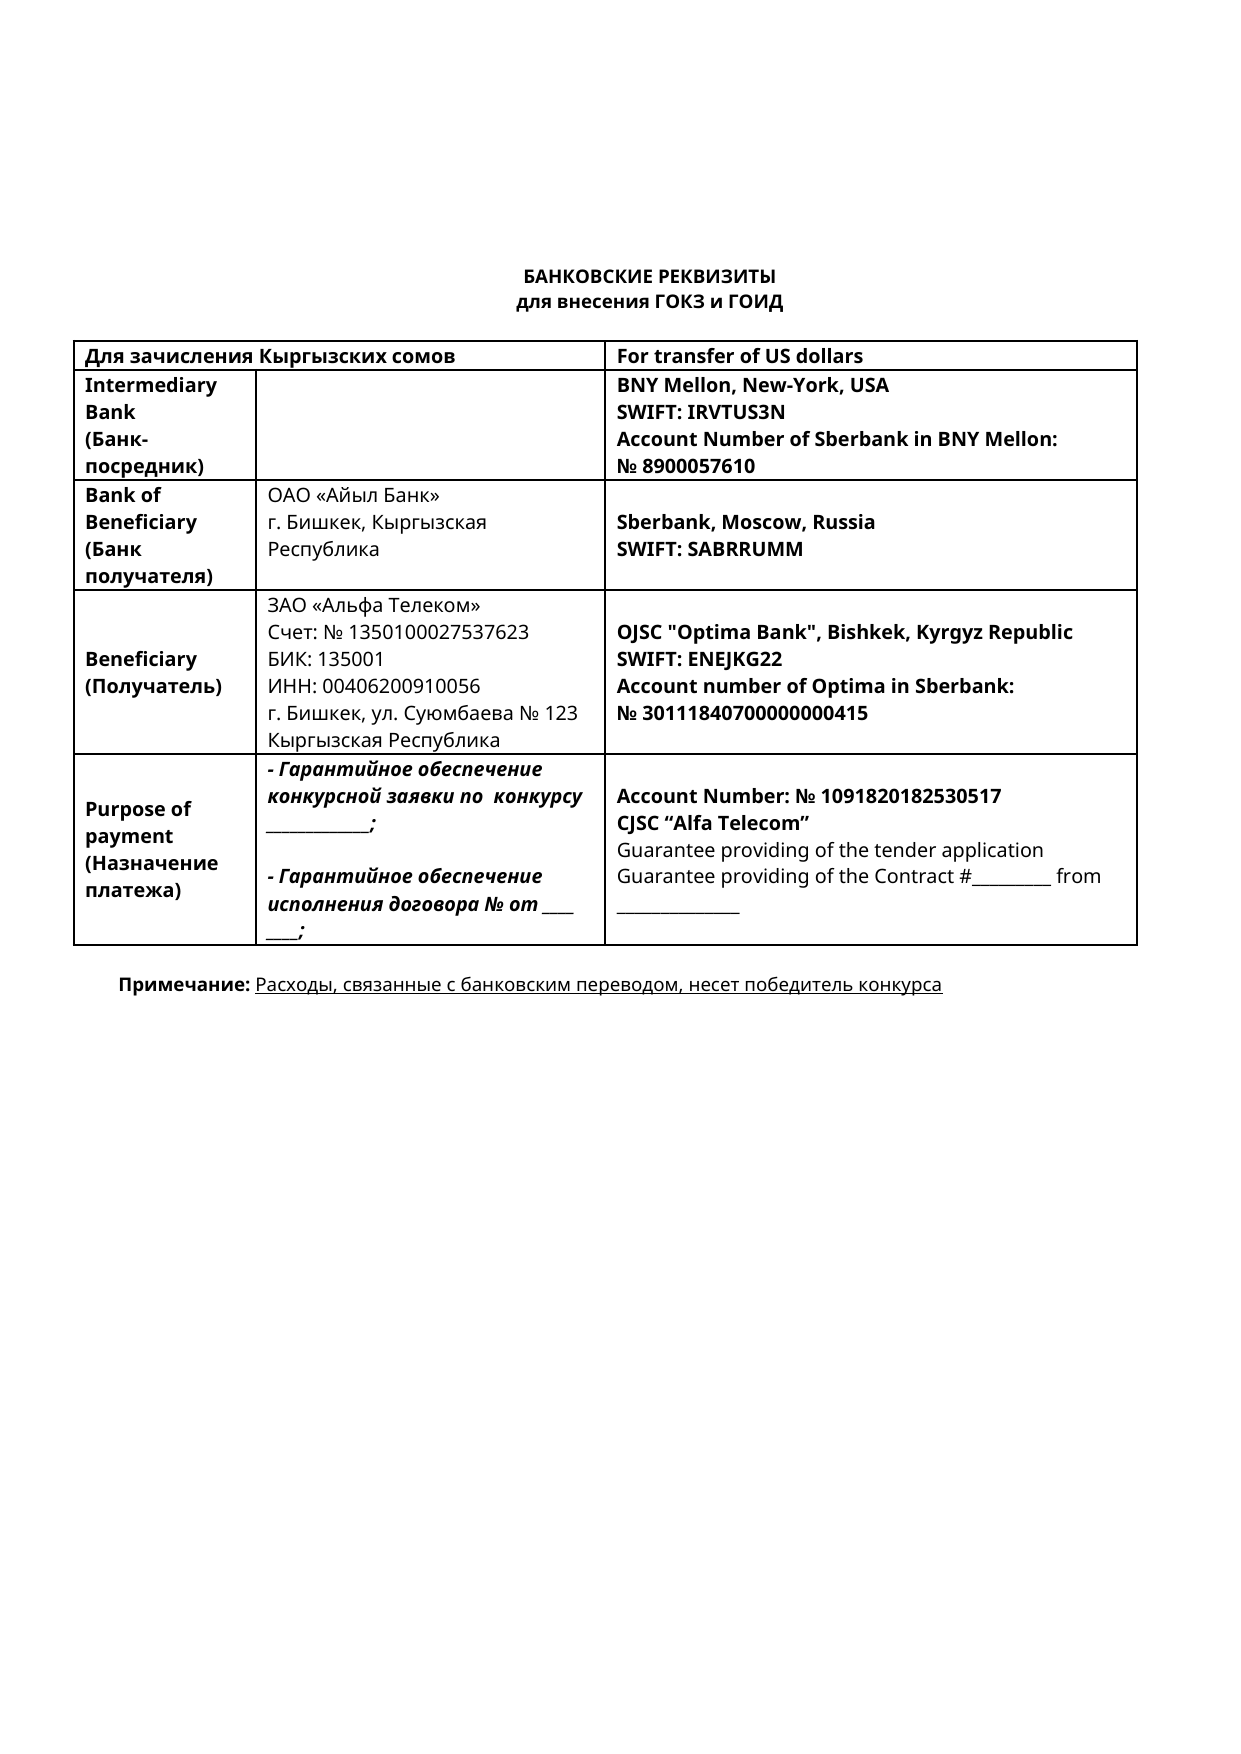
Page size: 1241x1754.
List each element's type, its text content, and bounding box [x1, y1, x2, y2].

table_cell ЗАО «Альфа Телеком» Счет: № 1350100027537623 БИК: 135001 ИНН: 00406200910056 г. Бишкек, ул. Суюмбаева № 123 Кыргызская Республика [257, 591, 604, 753]
table_cell Intermediary Bank (Банк-посредник) [75, 371, 255, 479]
table_cell Beneficiary (Получатель) [75, 591, 255, 753]
table_cell - Гарантийное обеспечение конкурсной заявки по конкурсу _____________; - Гарантийное обеспечение исполнения договора № от ____ ____; [257, 755, 604, 944]
table_cell Sberbank, Moscow, Russia SWIFT: SABRRUMM [606, 481, 1136, 589]
table_cell [257, 371, 604, 479]
text БАНКОВСКИЕ РЕКВИЗИТЫ [118, 263, 1181, 289]
table_header Для зачисления Кыргызских сомов [75, 342, 604, 369]
table_header For transfer of US dollars [606, 342, 1136, 369]
table_cell BNY Mellon, New-York, USA SWIFT: IRVTUS3N Account Number of Sberbank in BNY Mellon: № 8900057610 [606, 371, 1136, 479]
table_cell Purpose of payment (Назначение платежа) [75, 755, 255, 944]
table_cell ОАО «Айыл Банк» г. Бишкек, Кыргызская Республика [257, 481, 604, 589]
table_cell OJSC "Optima Bank", Bishkek, Kyrgyz Republic SWIFT: ENEJKG22 Account number of Optima in Sberbank: № 30111840700000000415 [606, 591, 1136, 753]
text Примечание: Расходы, связанные с банковским переводом, несет победитель конкурса [118, 971, 1181, 997]
table_cell Bank of Beneficiary (Банк получателя) [75, 481, 255, 589]
table_cell Account Number: № 1091820182530517 CJSC “Alfa Telecom” Guarantee providing of the tender application Guarantee providing of the Contract #_________ from ______________ [606, 755, 1136, 944]
text для внесения ГОКЗ и ГОИД [118, 289, 1181, 314]
